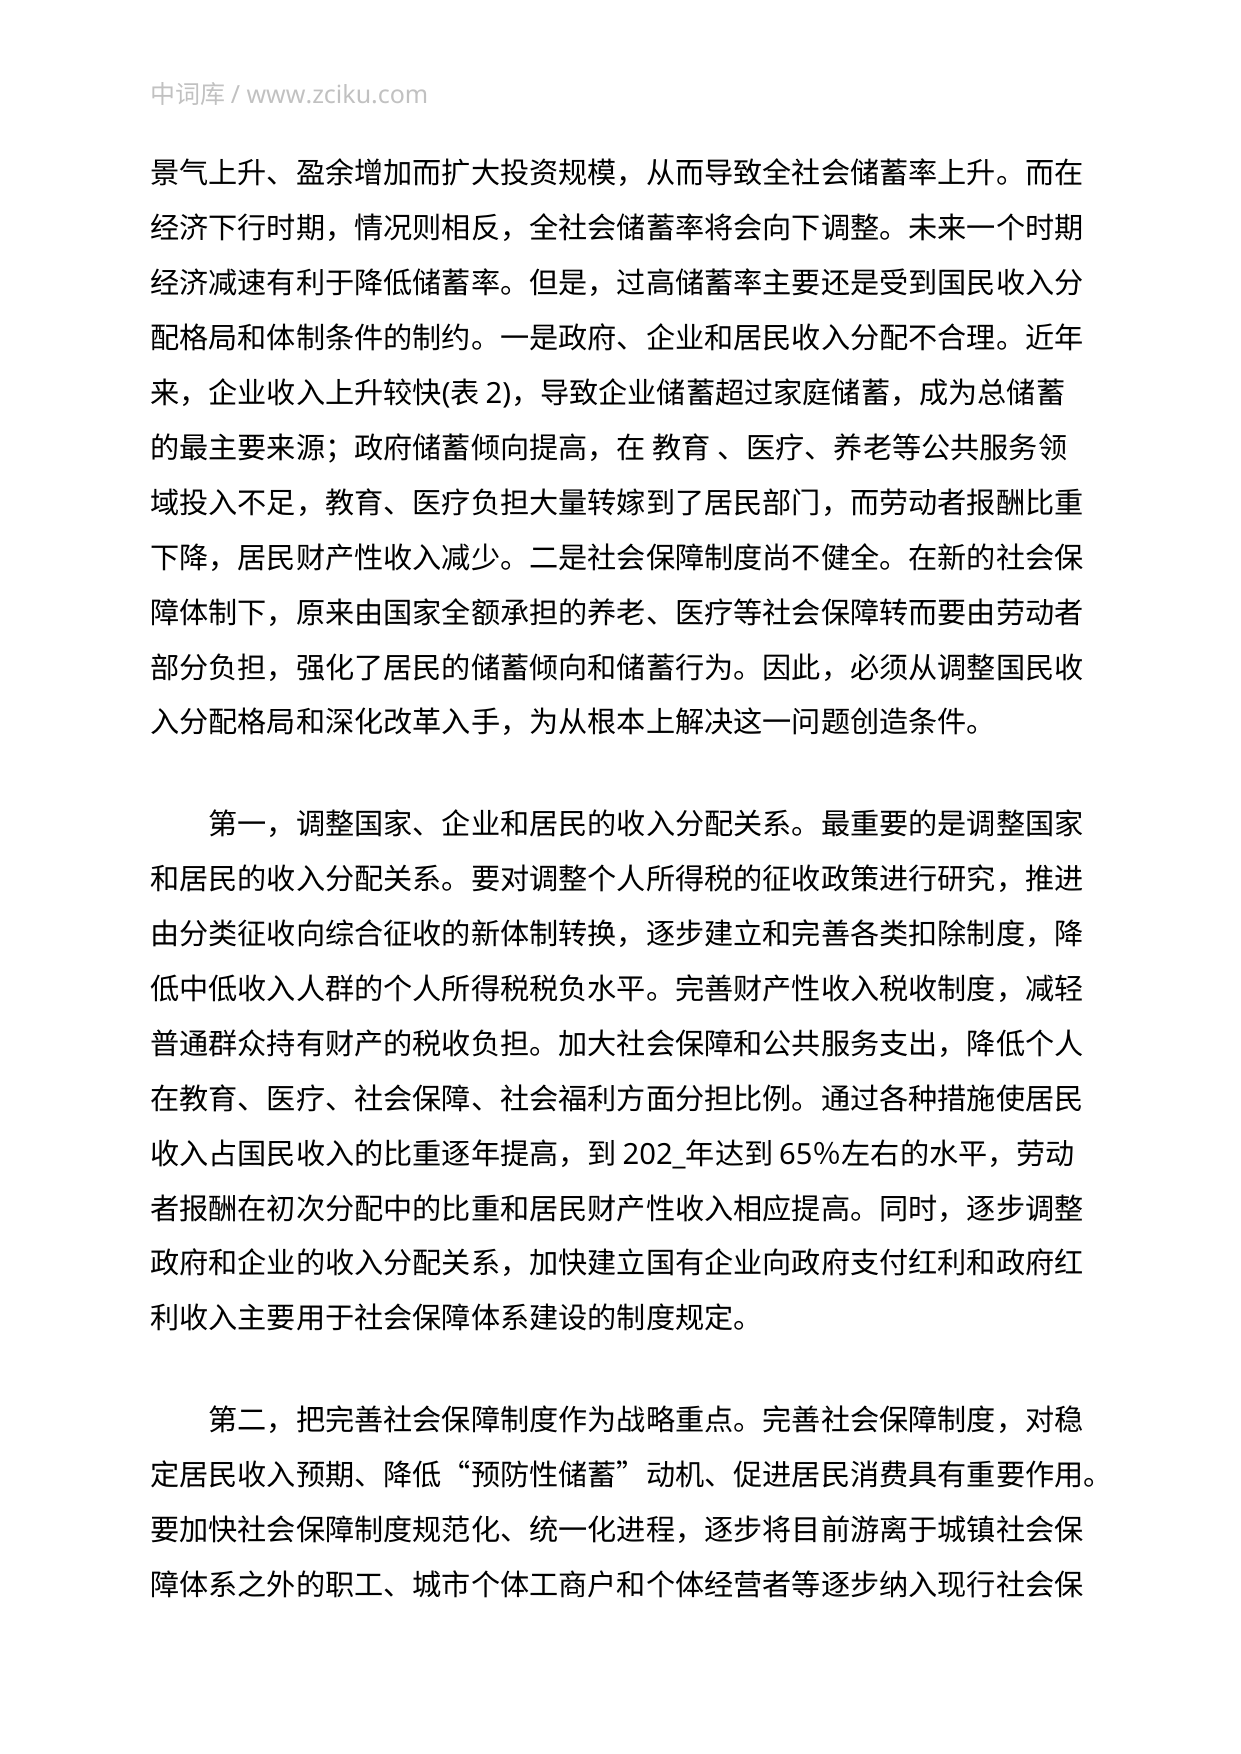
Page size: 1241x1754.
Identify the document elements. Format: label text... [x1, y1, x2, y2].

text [150, 150, 1090, 741]
text 第一，调整国家、企业和居民的收入分配关系。最重要的是调整国家和居民的收入分配关系。要对调整个人所得税的征收政策进行研究，推进由分类征收向综合征收的新体制转换，逐步建立和完善各类扣除制度，降低中低收入人群的个人所得税税负水平。完善财产性收入税收制度，减轻普通群众持有财产的税收负担。加大社会保障和公共服务支出，降低个人在教育、医疗、社会保障、社会福利方面分担比例。通过各种措施使居民收入占国民收入的比重逐年提高，到202_年达到65％左右的水平，劳动者报酬在初次分配中的比重和居民财产性收入相应提高。同时，逐步调整政府和企业的收入分配关系，加快建立国有企业向政府支付红利和政府红利收入主要用于社会保障体系建设的制度规定。 [150, 801, 1090, 1337]
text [150, 1397, 1090, 1604]
